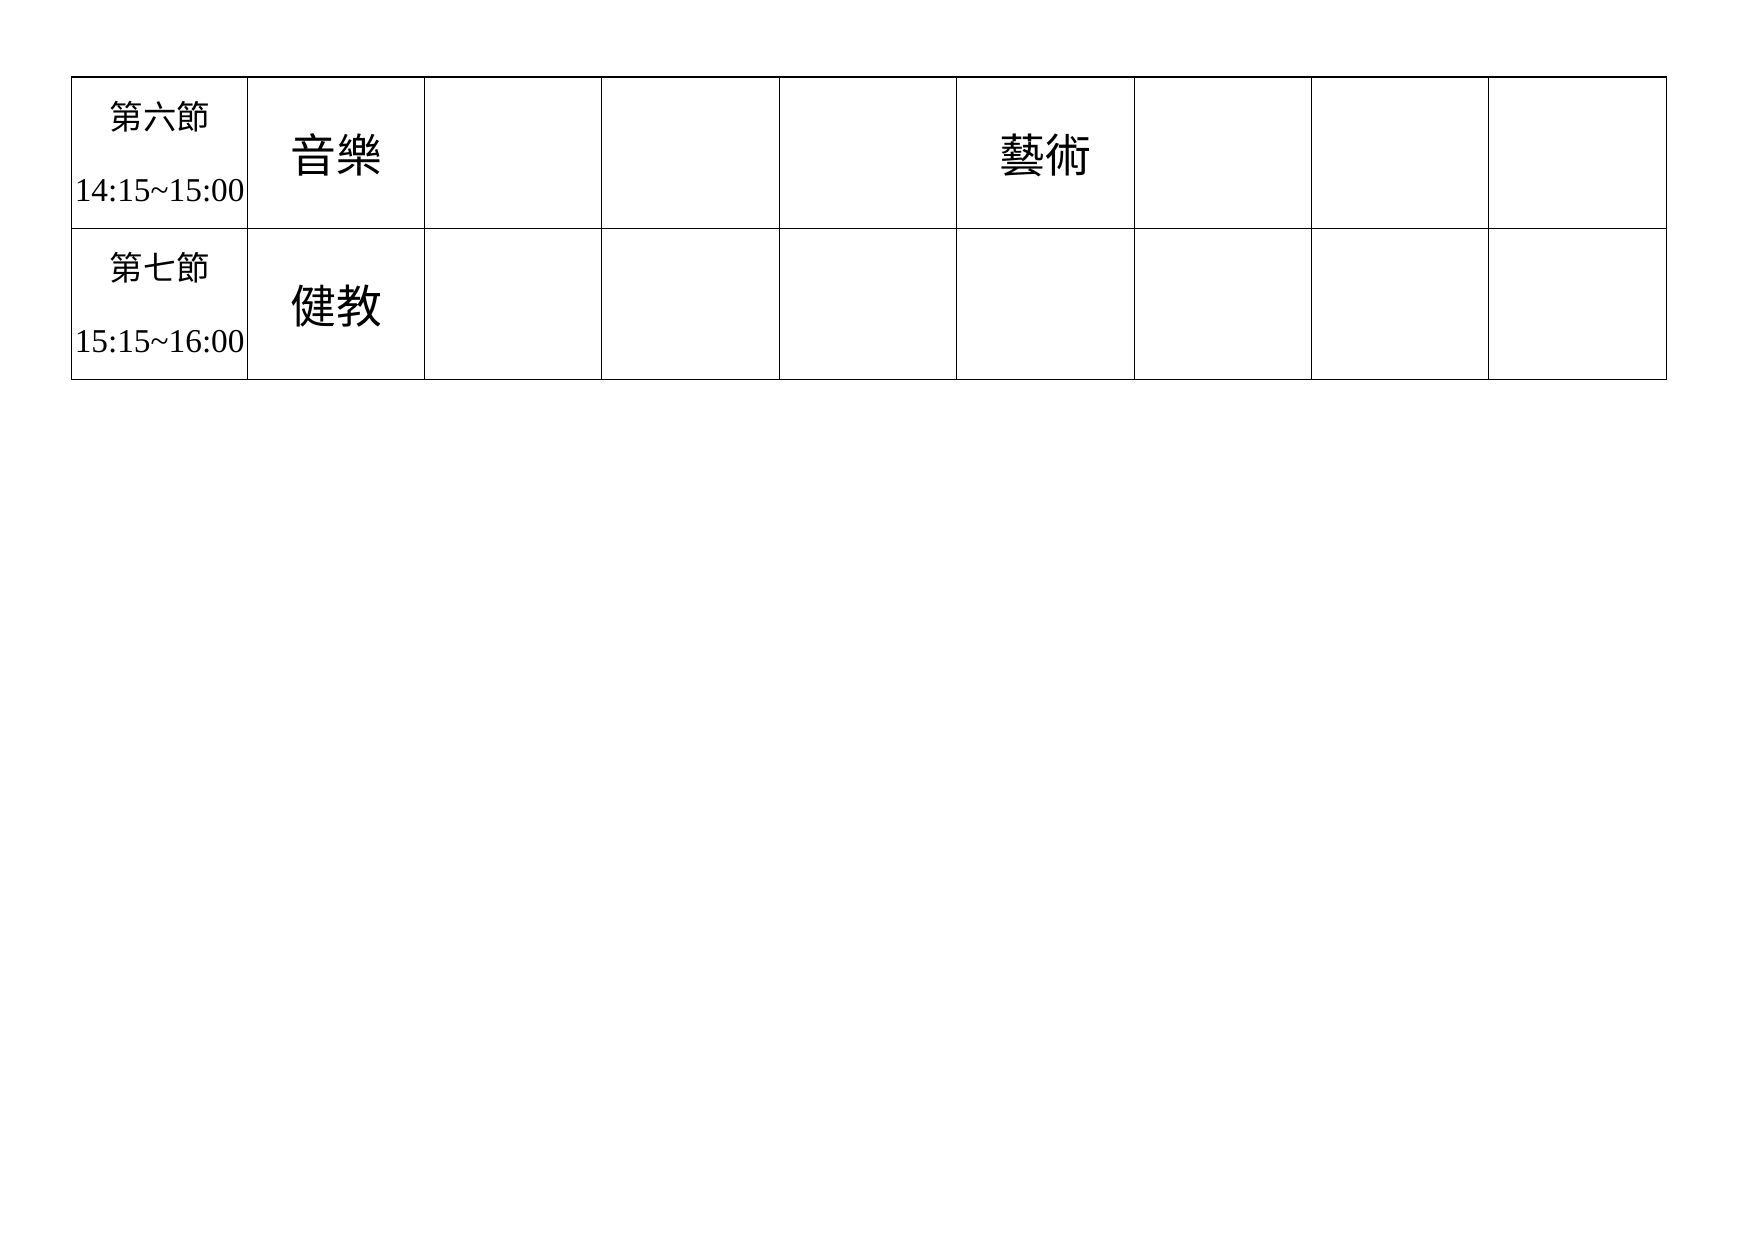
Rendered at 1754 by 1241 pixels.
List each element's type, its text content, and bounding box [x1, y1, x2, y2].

table_cell 藝術 [957, 78, 1134, 227]
table_cell [1489, 78, 1666, 227]
table_cell [425, 78, 601, 227]
table_cell [1312, 78, 1488, 227]
table_cell [1489, 229, 1666, 378]
table_cell 第六節 14:15~15:00 [72, 78, 247, 227]
table_cell 健教 [248, 229, 424, 378]
table_cell [780, 229, 956, 378]
table_cell [602, 78, 779, 227]
table_cell [602, 229, 779, 378]
table_cell [1135, 229, 1311, 378]
table_cell [1135, 78, 1311, 227]
table_cell 音樂 [248, 78, 424, 227]
table_cell [1312, 229, 1488, 378]
table_cell [425, 229, 601, 378]
table_cell [780, 78, 956, 227]
table_cell [957, 229, 1134, 378]
table_cell 第七節 15:15~16:00 [72, 229, 247, 378]
